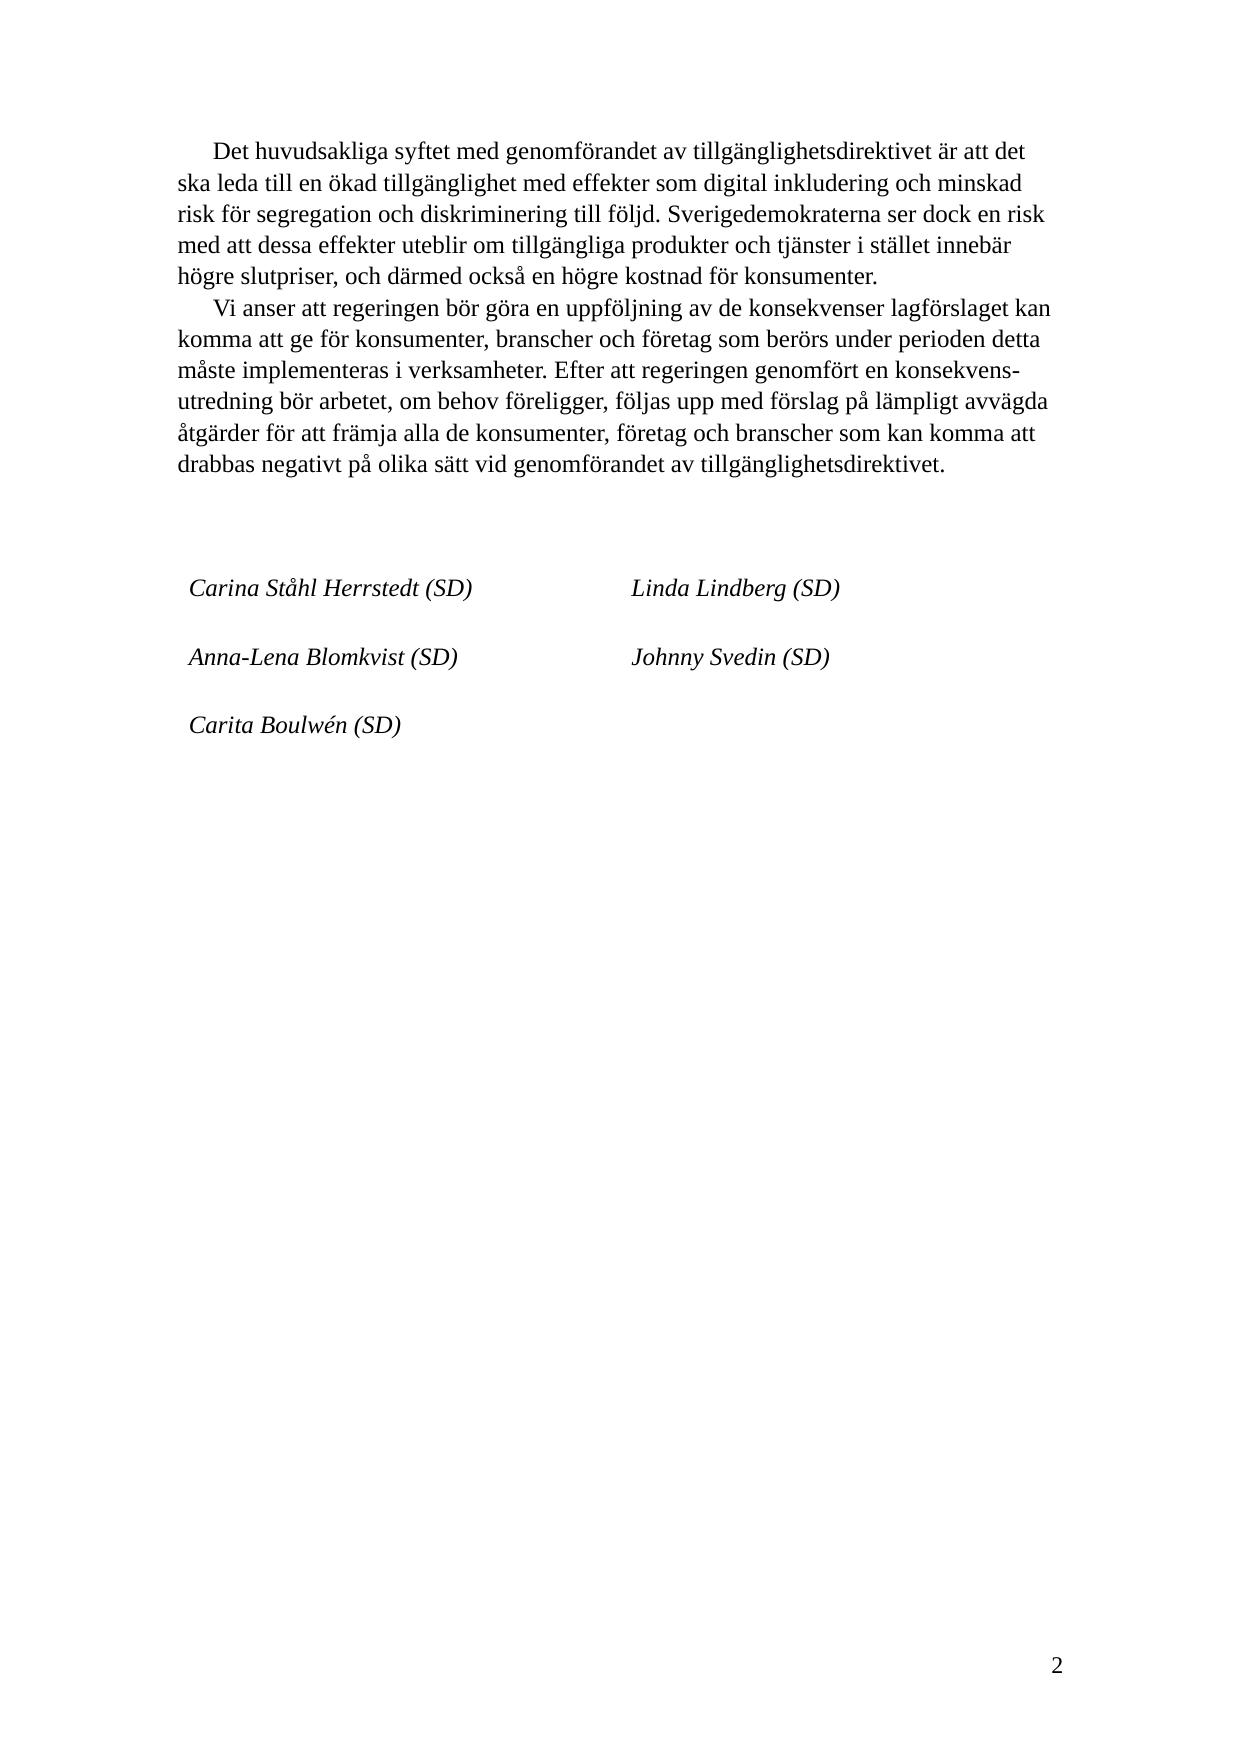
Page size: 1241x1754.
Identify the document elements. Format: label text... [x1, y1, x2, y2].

table_header Linda Lindberg (SD) [620, 540, 1063, 609]
text Vi anser att regeringen bör göra en uppföljning av de konsekvenser lagförslaget kan komma att ge för konsumenter, branscher och företag som berörs under perioden detta måste implementeras i verksamheter. Efter att regeringen genomfört en konsekvensutredning bör arbetet, om behov föreligger, följas upp med förslag på lämpligt avvägda åtgärder för att främja alla de konsumenter, företag och branscher som kan komma att drabbas negativt på olika sätt vid genomförandet av tillgänglighetsdirektivet. [177, 290, 1063, 478]
table_cell Anna-Lena Blomkvist (SD) [177, 609, 620, 678]
table_cell Johnny Svedin (SD) [620, 609, 1063, 678]
table_header Carina Ståhl Herrstedt (SD) [177, 540, 620, 609]
text Det huvudsakliga syftet med genomförandet av tillgänglighetsdirektivet är att det ska leda till en ökad tillgänglighet med effekter som digital inkludering och minskad risk för segregation och diskriminering till följd. Sverigedemokraterna ser dock en risk med att dessa effekter uteblir om tillgängliga produkter och tjänster i stället innebär högre slutpriser, och därmed också en högre kostnad för konsumenter. [177, 134, 1063, 290]
table_cell Carita Boulwén (SD) [177, 678, 620, 746]
